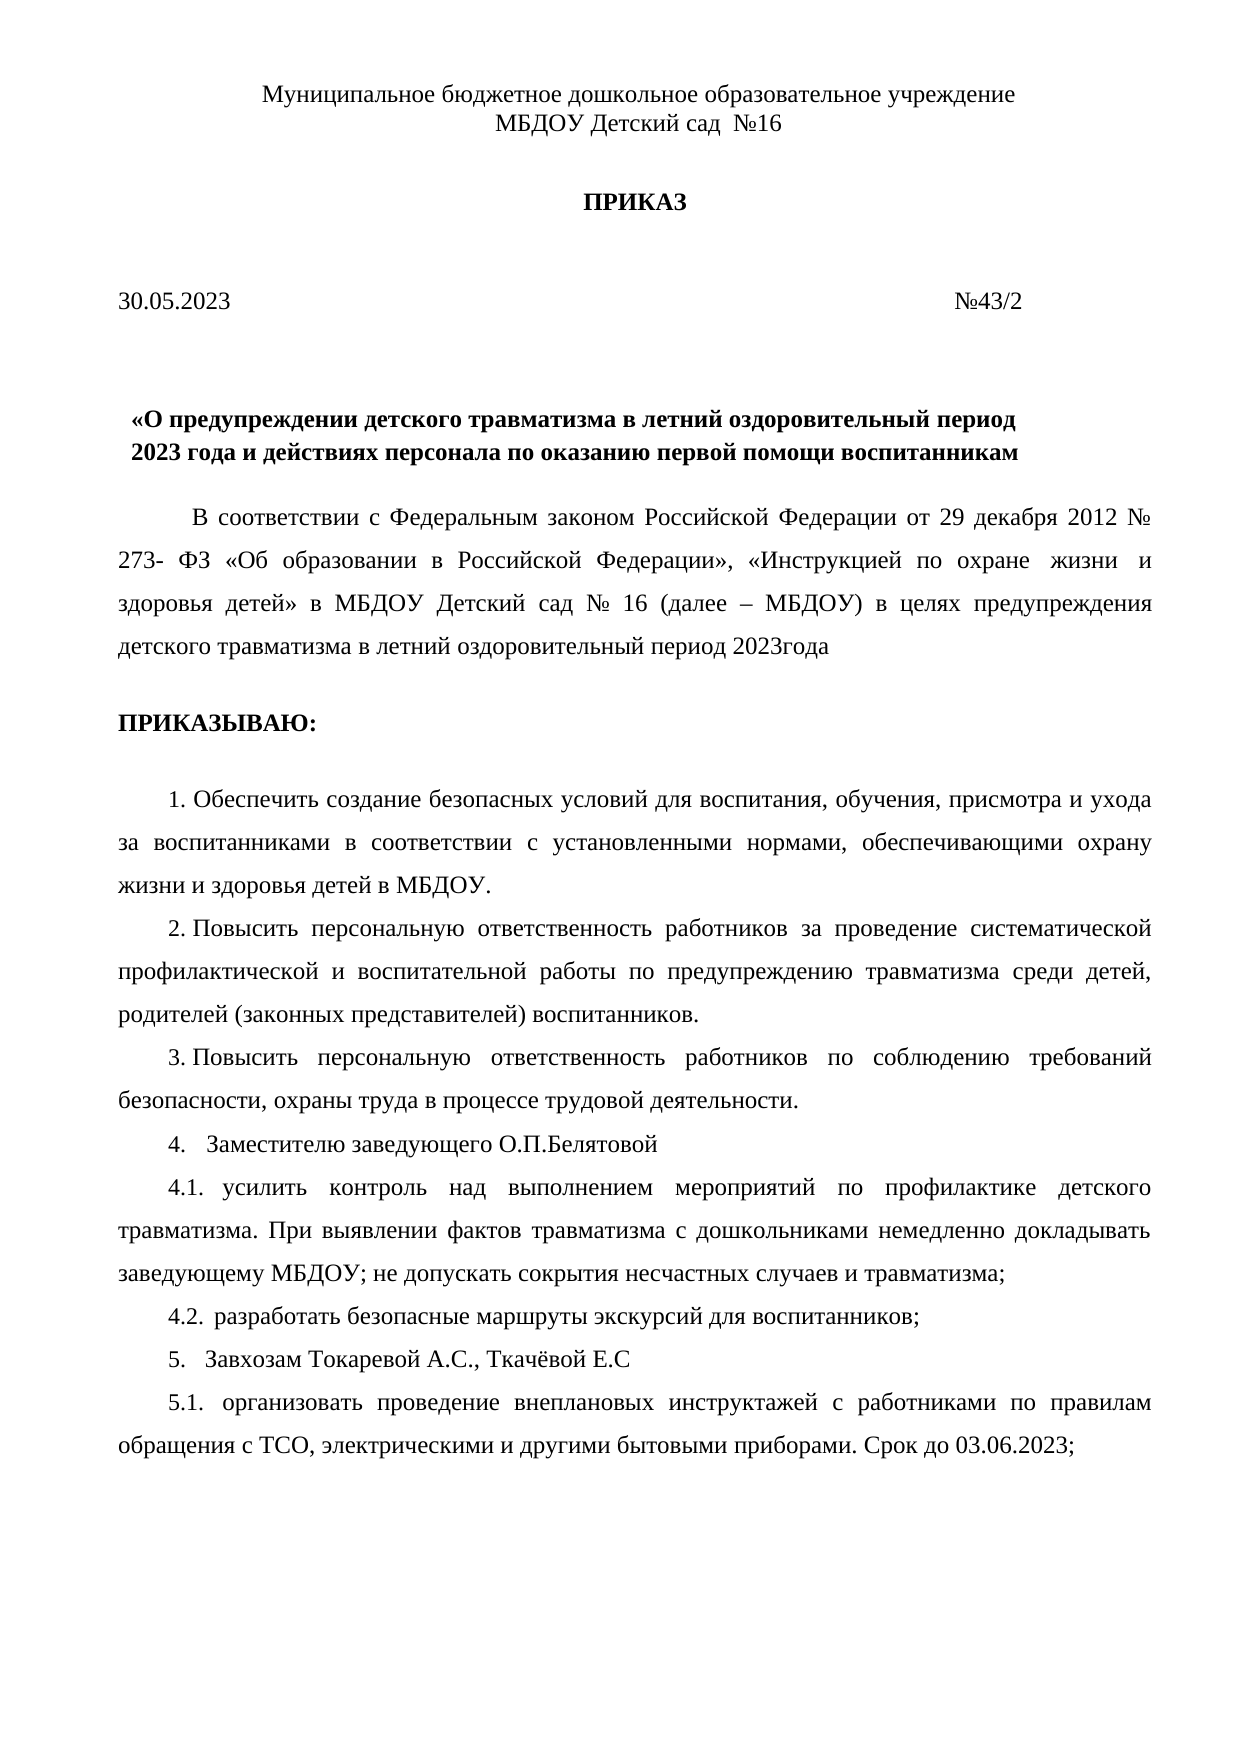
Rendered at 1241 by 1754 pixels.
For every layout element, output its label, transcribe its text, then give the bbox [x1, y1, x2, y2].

text Муниципальное бюджетное дошкольное образовательное учреждение [230, 79, 1047, 108]
text В соответствии с Федеральным законом Российской Федерации от 29 декабря 2012 № 273- ФЗ «Об образовании в Российской Федерации», «Инструкцией по охране жизни и здоровья детей» в МБДОУ Детский сад № 16 (далее – МБДОУ) в целях предупреждения детского травматизма в летний оздоровительный период 2023года [118, 502, 1152, 660]
list организовать проведение внеплановых инструктажей с работниками по правилам обращения с ТСО, электрическими и другими бытовыми приборами. Срок до 03.06.2023; [118, 1387, 1152, 1459]
list Завхозам Токаревой А.С., Ткачёвой Е.С [168, 1344, 1163, 1373]
list Заместителю заведующего О.П.Белятовой [168, 1129, 1163, 1157]
list разработать безопасные маршруты экскурсий для воспитанников; [168, 1301, 1163, 1330]
list Повысить персональную ответственность работников по соблюдению требований безопасности, охраны труда в процессе трудовой деятельности. [118, 1042, 1152, 1114]
subtitle 2023 года и действиях персонала по оказанию первой помощи воспитанникам [131, 437, 1139, 466]
subtitle ПРИКАЗ [222, 187, 1047, 215]
list Повысить персональную ответственность работников за проведение систематической профилактической и воспитательной работы по предупреждению травматизма среди детей, родителей (законных представителей) воспитанников. [118, 913, 1152, 1028]
text 30.05.2023 №43/2 [118, 286, 1163, 314]
list усилить контроль над выполнением мероприятий по профилактике детского травматизма. При выявлении фактов травматизма с дошкольниками немедленно докладывать заведующему МБДОУ; не допускать сокрытия несчастных случаев и травматизма; [118, 1172, 1152, 1287]
subtitle «О предупреждении детского травматизма в летний оздоровительный период [131, 404, 1139, 432]
text МБДОУ Детский сад №16 [229, 108, 1047, 137]
list Обеспечить создание безопасных условий для воспитания, обучения, присмотра и ухода за воспитанниками в соответствии с установленными нормами, обеспечивающими охрану жизни и здоровья детей в МБДОУ. [118, 784, 1152, 899]
subtitle ПРИКАЗЫВАЮ: [118, 708, 1163, 737]
